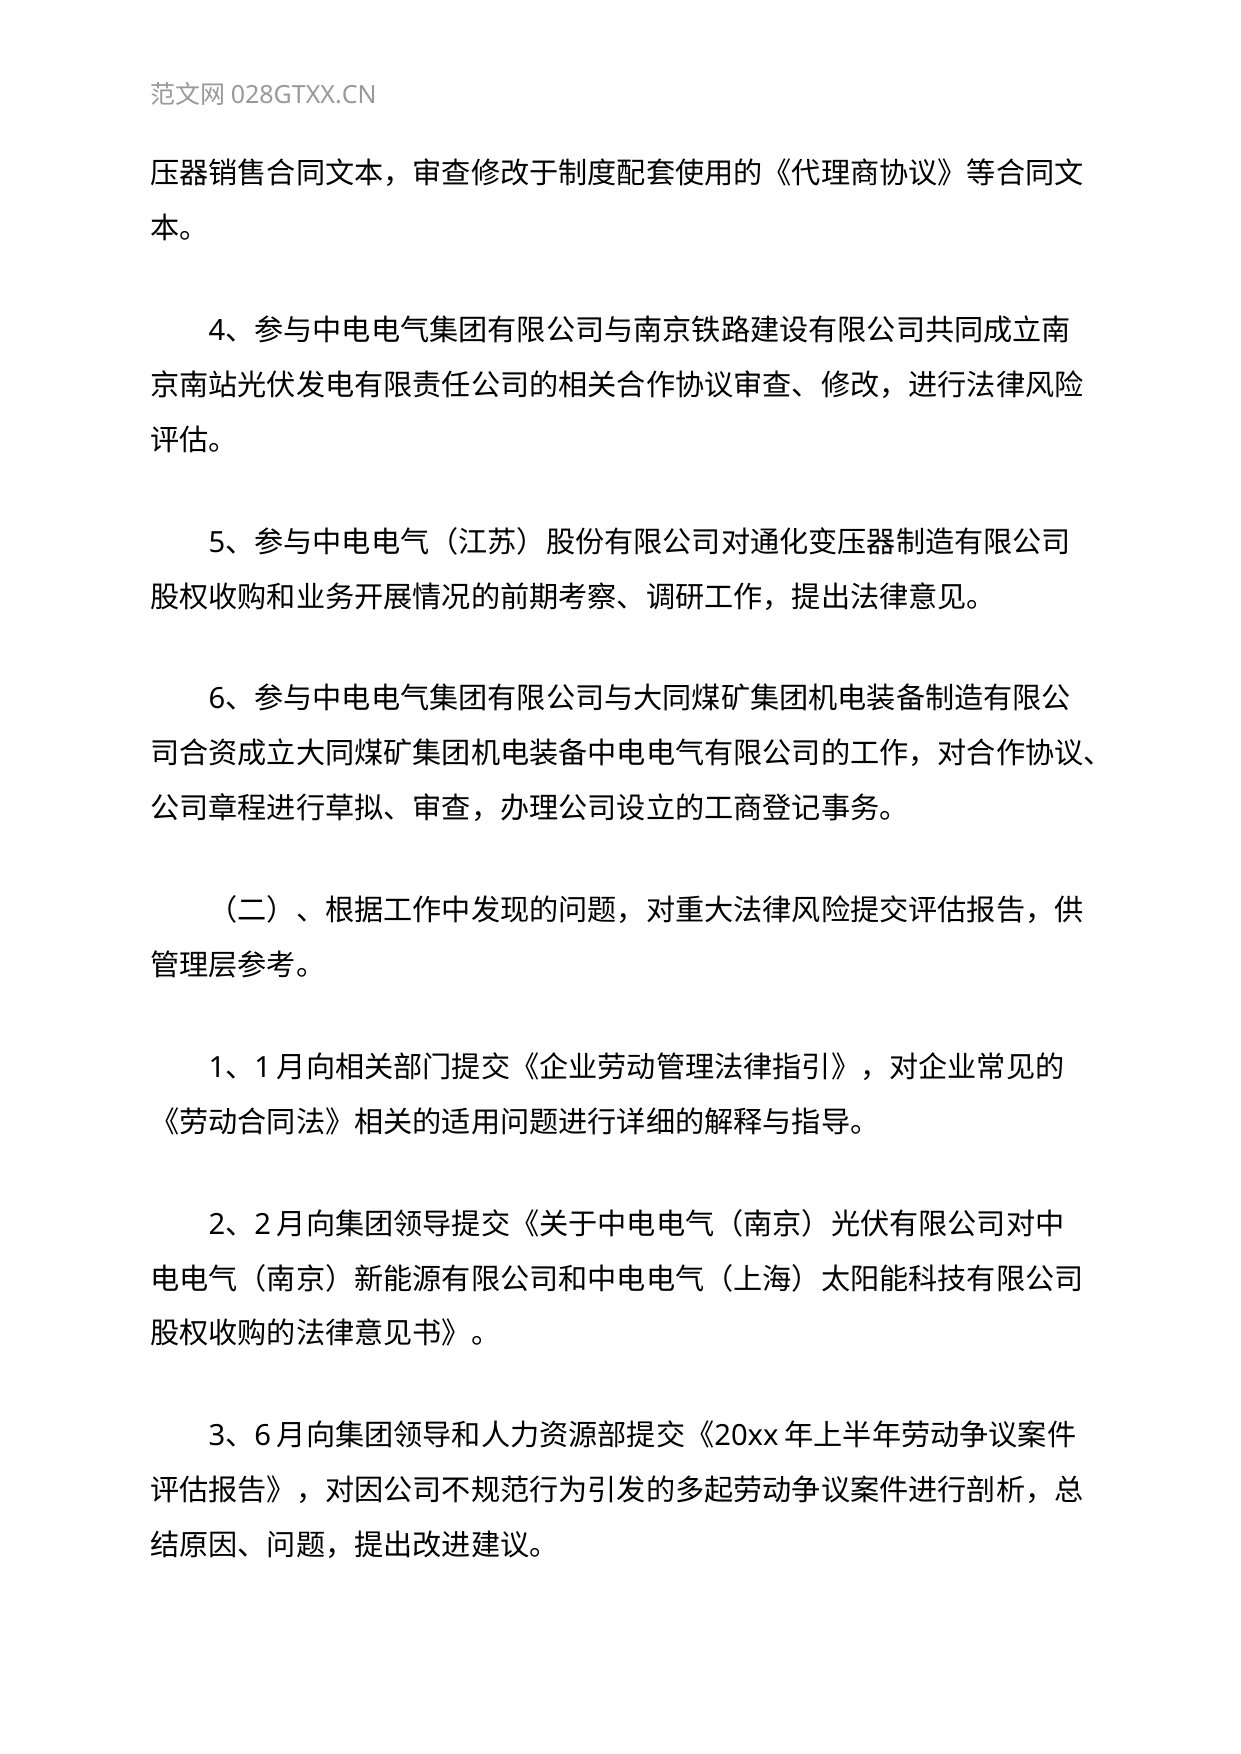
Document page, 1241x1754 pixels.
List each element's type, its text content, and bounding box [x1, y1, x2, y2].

text 1、1月向相关部门提交《企业劳动管理法律指引》，对企业常见的《劳动合同法》相关的适用问题进行详细的解释与指导。 [150, 1043, 1090, 1141]
text 3、6月向集团领导和人力资源部提交《20xx年上半年劳动争议案件评估报告》，对因公司不规范行为引发的多起劳动争议案件进行剖析，总结原因、问题，提出改进建议。 [150, 1412, 1090, 1564]
text 5、参与中电电气（江苏）股份有限公司对通化变压器制造有限公司股权收购和业务开展情况的前期考察、调研工作，提出法律意见。 [150, 518, 1090, 616]
text （二）、根据工作中发现的问题，对重大法律风险提交评估报告，供管理层参考。 [150, 887, 1090, 984]
text 2、2月向集团领导提交《关于中电电气（南京）光伏有限公司对中电电气（南京）新能源有限公司和中电电气（上海）太阳能科技有限公司股权收购的法律意见书》。 [150, 1200, 1090, 1352]
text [150, 150, 1090, 247]
text 4、参与中电电气集团有限公司与南京铁路建设有限公司共同成立南京南站光伏发电有限责任公司的相关合作协议审查、修改，进行法律风险评估。 [150, 307, 1090, 459]
text 6、参与中电电气集团有限公司与大同煤矿集团机电装备制造有限公司合资成立大同煤矿集团机电装备中电电气有限公司的工作，对合作协议、公司章程进行草拟、审查，办理公司设立的工商登记事务。 [150, 675, 1090, 827]
